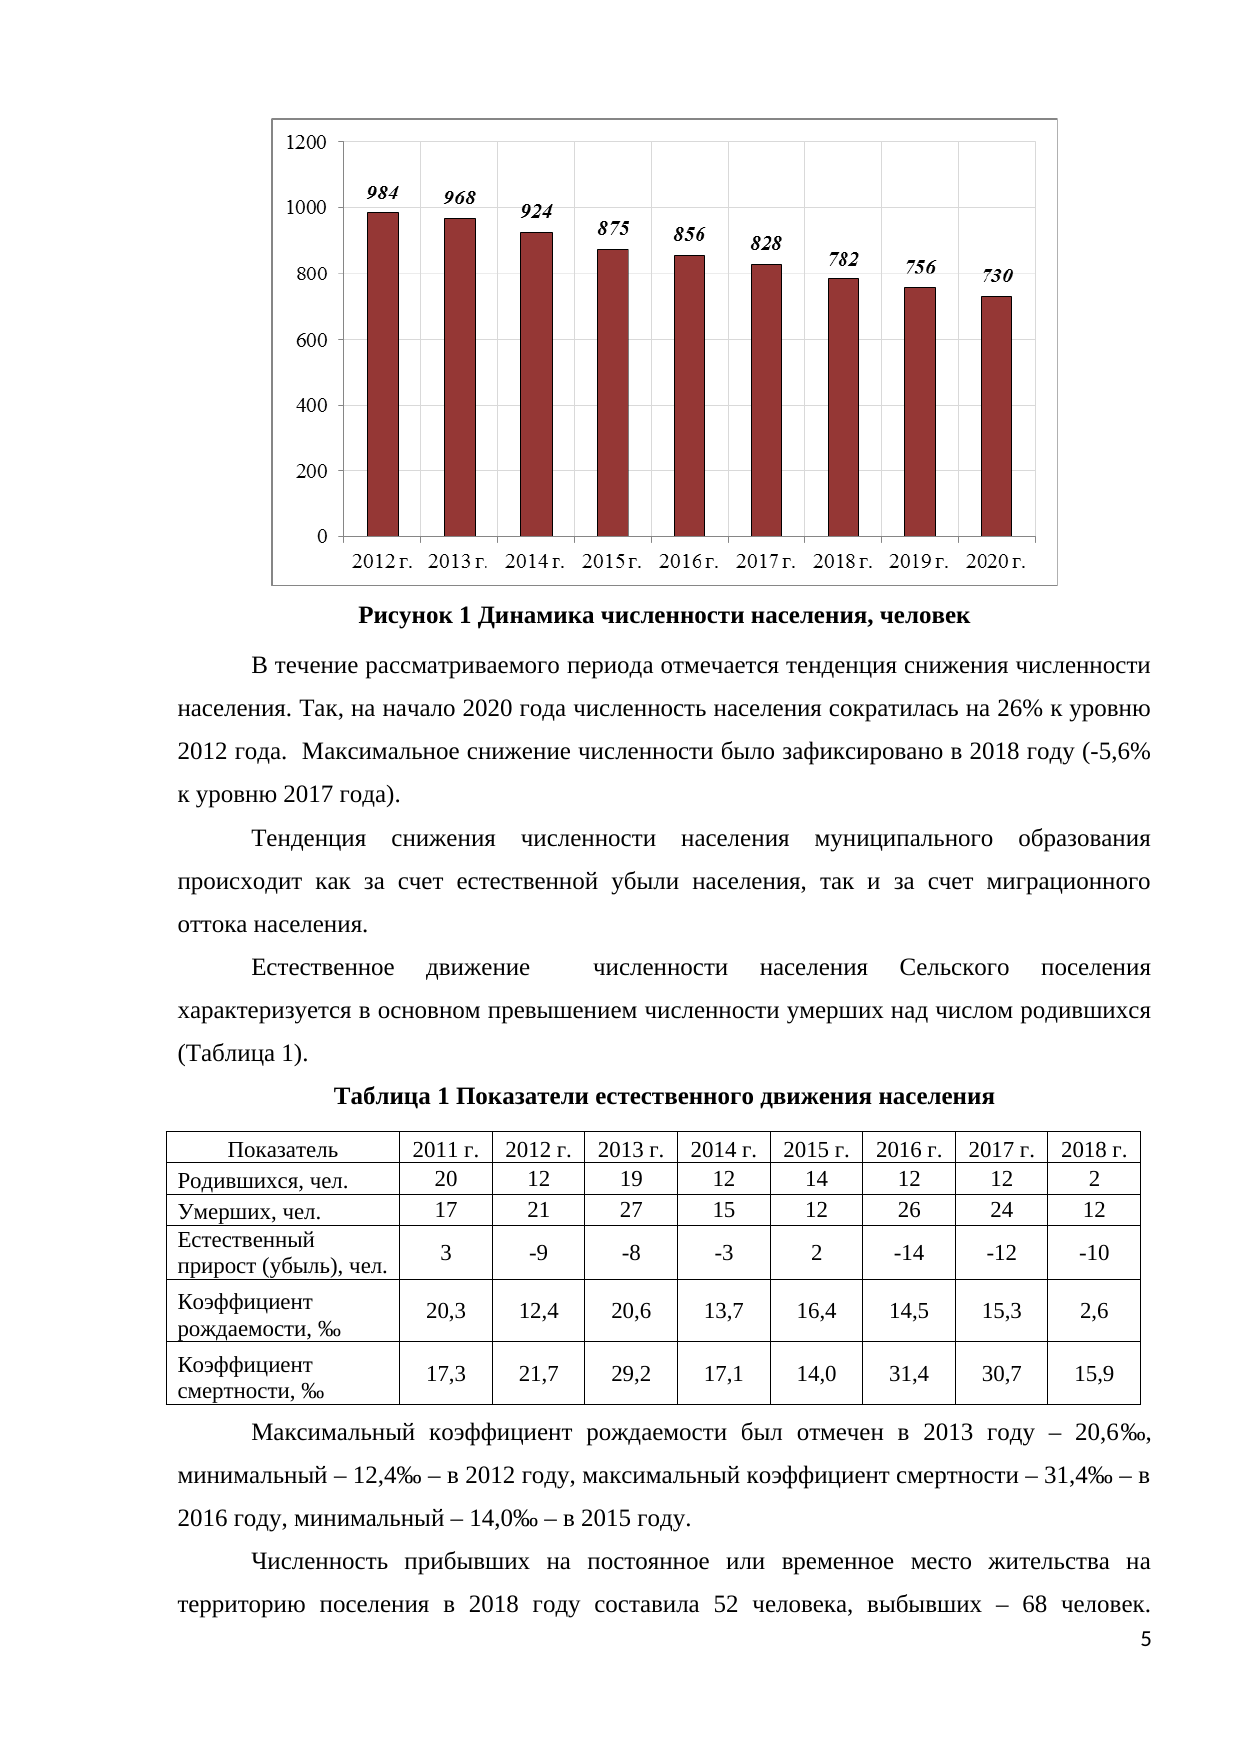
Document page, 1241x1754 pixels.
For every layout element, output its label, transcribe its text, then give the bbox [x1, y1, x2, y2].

table_cell 26 [863, 1195, 955, 1225]
table_header Показатель [167, 1132, 399, 1162]
table_header 2013 г. [585, 1132, 677, 1162]
table_cell 2 [1048, 1163, 1140, 1193]
table_cell Естественный прирост (убыль), чел. [167, 1226, 399, 1278]
table_cell 20,6 [585, 1280, 677, 1341]
table_cell 14 [771, 1163, 862, 1193]
table_cell -9 [493, 1226, 584, 1278]
table_cell 17 [400, 1195, 492, 1225]
text Тенденция снижения численности населения муниципального образования происходит как за счет естественной убыли населения, так и за счет миграционного оттока населения. [177, 823, 1152, 938]
text Таблица 1 Показатели естественного движения населения [177, 1081, 1152, 1110]
table_cell 15 [678, 1195, 770, 1225]
table_header 2016 г. [863, 1132, 955, 1162]
table_cell Умерших, чел. [167, 1195, 399, 1225]
table_cell 14,5 [863, 1280, 955, 1341]
table_cell 12,4 [493, 1280, 584, 1341]
table_cell 12 [956, 1163, 1047, 1193]
table_cell Коэффициент смертности, ‰ [167, 1342, 399, 1403]
table_cell 20 [400, 1163, 492, 1193]
text Рисунок 1 Динамика численности населения, человек [177, 601, 1152, 629]
table_cell 27 [585, 1195, 677, 1225]
table_cell Родившихся, чел. [167, 1163, 399, 1193]
table_cell -8 [585, 1226, 677, 1278]
table_cell 15,9 [1048, 1342, 1140, 1403]
table_cell -3 [678, 1226, 770, 1278]
table_cell 2 [771, 1226, 862, 1278]
table_cell 15,3 [956, 1280, 1047, 1341]
table_cell 2,6 [1048, 1280, 1140, 1341]
table_cell 17,3 [400, 1342, 492, 1403]
table_header 2012 г. [493, 1132, 584, 1162]
text В течение рассматриваемого периода отмечается тенденция снижения численности населения. Так, на начало 2020 года численность населения сократилась на 26% к уровню 2012 года. Максимальное снижение численности было зафиксировано в 2018 году (-5,6% к уровню 2017 года). [177, 650, 1152, 808]
table_header 2018 г. [1048, 1132, 1140, 1162]
table_cell 16,4 [771, 1280, 862, 1341]
table_cell 21,7 [493, 1342, 584, 1403]
table_cell 19 [585, 1163, 677, 1193]
table_cell -12 [956, 1226, 1047, 1278]
table_cell 3 [400, 1226, 492, 1278]
table_header 2017 г. [956, 1132, 1047, 1162]
table_cell 17,1 [678, 1342, 770, 1403]
table_header 2011 г. [400, 1132, 492, 1162]
table_header 2014 г. [678, 1132, 770, 1162]
table_cell -14 [863, 1226, 955, 1278]
text Максимальный коэффициент рождаемости был отмечен в 2013 году – 20,6‰, минимальный – 12,4‰ – в 2012 году, максимальный коэффициент смертности – 31,4‰ – в 2016 году, минимальный – 14,0‰ – в 2015 году. [177, 1417, 1152, 1532]
table_cell 12 [771, 1195, 862, 1225]
picture [271, 118, 1058, 586]
table_cell 20,3 [400, 1280, 492, 1341]
table_cell 29,2 [585, 1342, 677, 1403]
table_cell 30,7 [956, 1342, 1047, 1403]
table_cell 12 [678, 1163, 770, 1193]
table_header 2015 г. [771, 1132, 862, 1162]
table_cell Коэффициент рождаемости, ‰ [167, 1280, 399, 1341]
table_cell 21 [493, 1195, 584, 1225]
table_cell -10 [1048, 1226, 1140, 1278]
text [177, 1546, 1152, 1618]
table_cell 14,0 [771, 1342, 862, 1403]
table_cell 12 [863, 1163, 955, 1193]
table_cell 12 [493, 1163, 584, 1193]
table_cell 24 [956, 1195, 1047, 1225]
table_cell 31,4 [863, 1342, 955, 1403]
table_cell 12 [1048, 1195, 1140, 1225]
table_cell 13,7 [678, 1280, 770, 1341]
